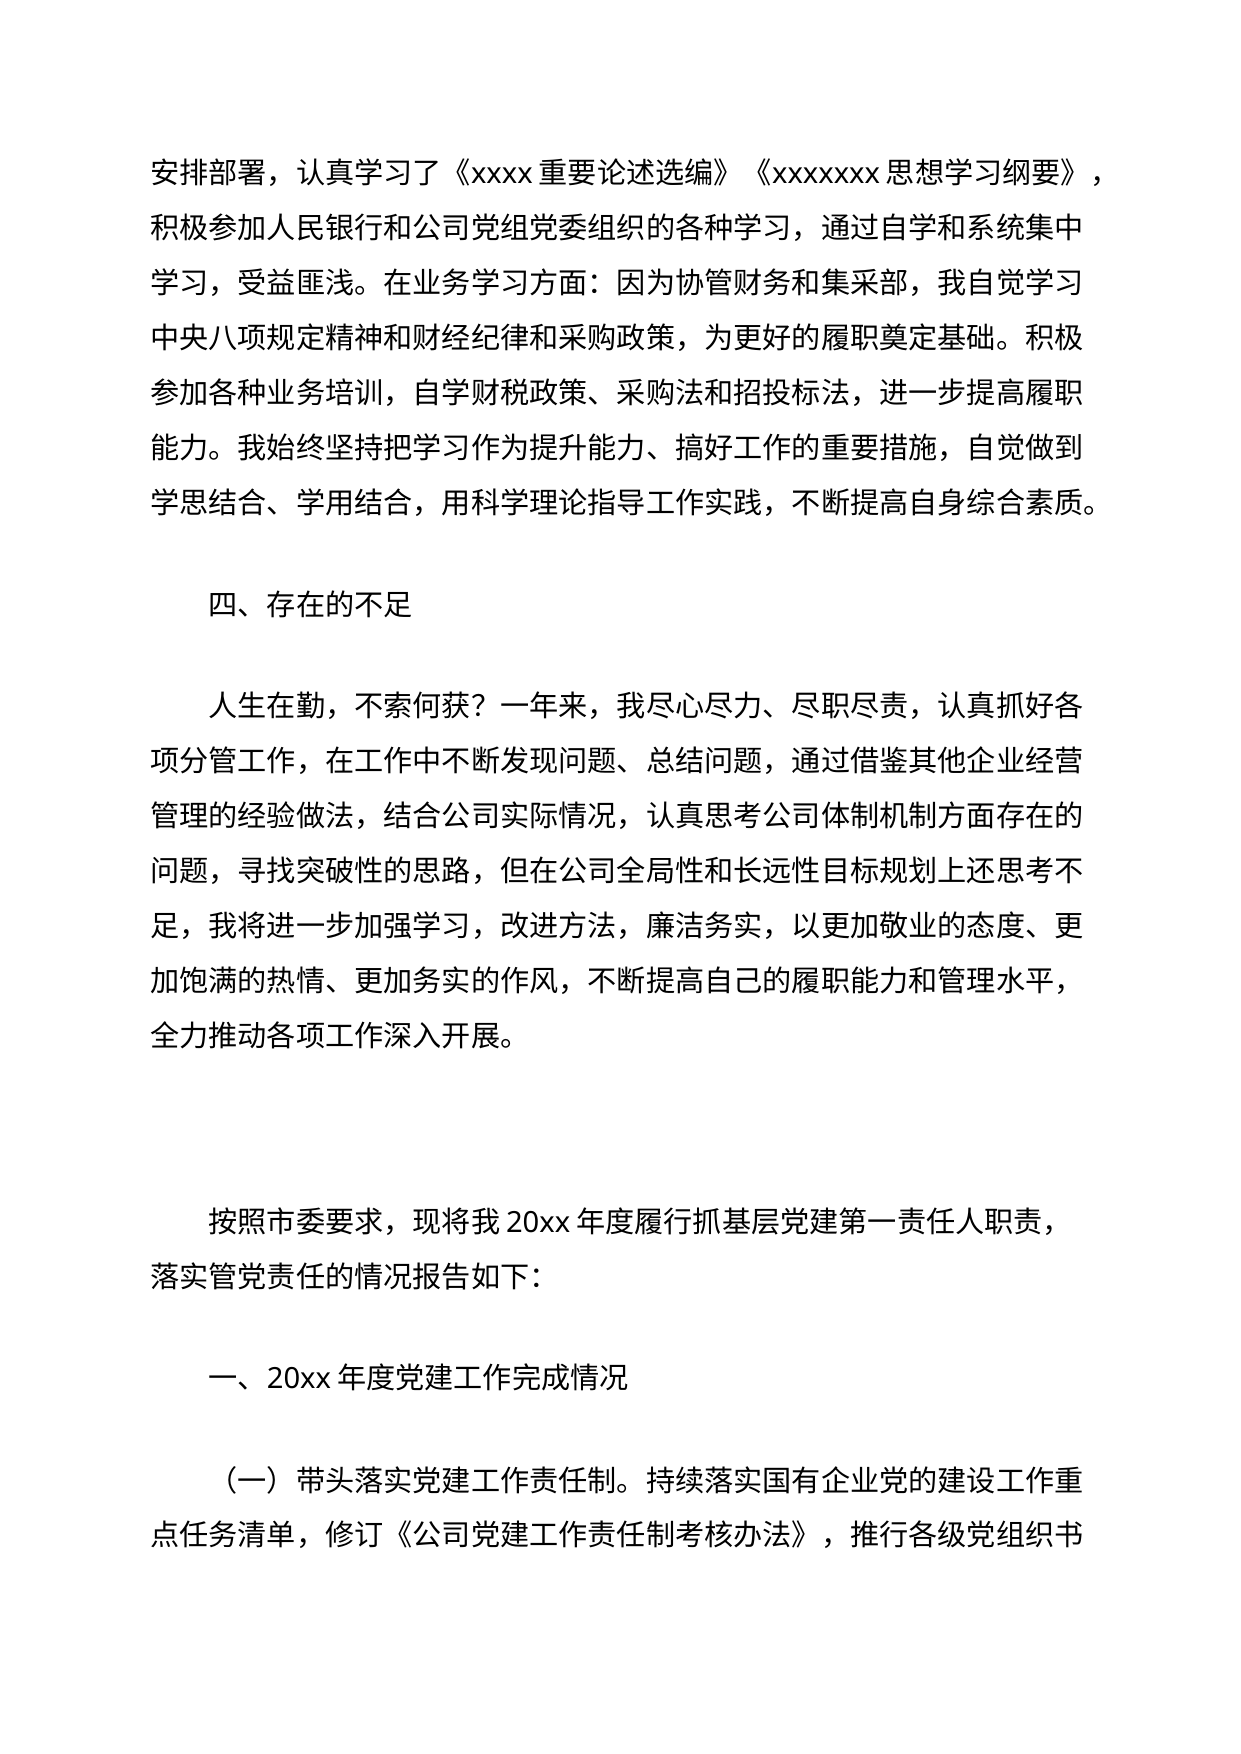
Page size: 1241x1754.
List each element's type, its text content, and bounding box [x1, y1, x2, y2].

text 一、20xx年度党建工作完成情况 [150, 1355, 1090, 1397]
text 人生在勤，不索何获？一年来，我尽心尽力、尽职尽责，认真抓好各项分管工作，在工作中不断发现问题、总结问题，通过借鉴其他企业经营管理的经验做法，结合公司实际情况，认真思考公司体制机制方面存在的问题，寻找突破性的思路，但在公司全局性和长远性目标规划上还思考不足，我将进一步加强学习，改进方法，廉洁务实，以更加敬业的态度、更加饱满的热情、更加务实的作风，不断提高自己的履职能力和管理水平，全力推动各项工作深入开展。 [150, 683, 1090, 1055]
text 四、存在的不足 [150, 581, 1090, 623]
text 按照市委要求，现将我20xx年度履行抓基层党建第一责任人职责，落实管党责任的情况报告如下： [150, 1198, 1090, 1296]
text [150, 150, 1090, 522]
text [150, 1457, 1090, 1554]
